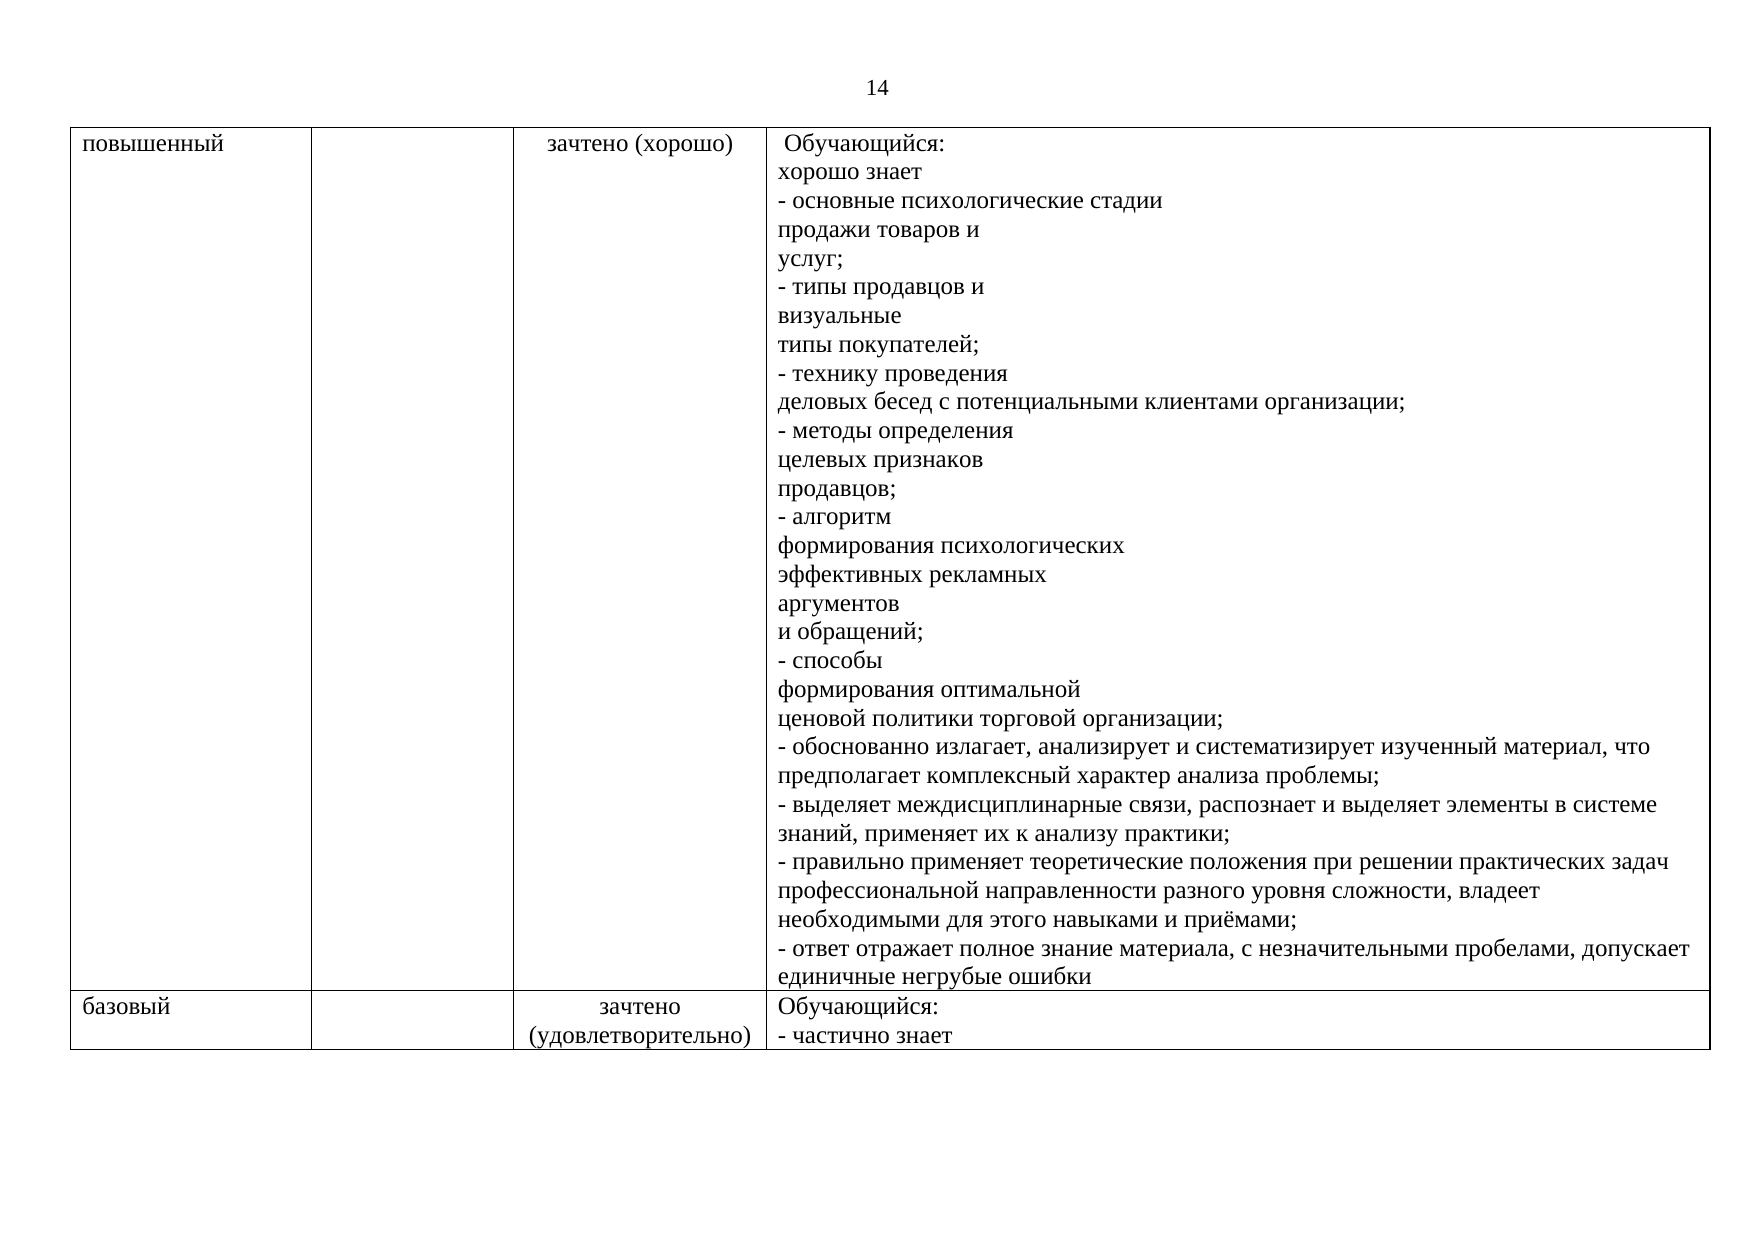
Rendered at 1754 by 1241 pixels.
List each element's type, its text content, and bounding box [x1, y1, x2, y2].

table_cell зачтено (хорошо) [514, 128, 766, 990]
table_cell повышенный [71, 128, 311, 990]
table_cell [767, 991, 1709, 1049]
table_cell базовый [71, 991, 311, 1049]
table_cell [514, 991, 766, 1049]
table_cell [312, 128, 513, 990]
table_cell Обучающийся: хорошо знает - основные психологические стадии продажи товаров и услуг; - типы продавцов и визуальные типы покупателей; - технику проведения деловых бесед с потенциальными клиентами организации; - методы определения целевых признаков продавцов; - алгоритм формирования психологических эффективных рекламных аргументов и обращений; - способы формирования оптимальной ценовой политики торговой организации; - обоснованно излагает, анализирует и систематизирует изученный материал, что предполагает комплексный характер анализа проблемы; - выделяет междисциплинарные связи, распознает и выделяет элементы в системе знаний, применяет их к анализу практики; - правильно применяет теоретические положения при решении практических задач профессиональной направленности разного уровня сложности, владеет необходимыми для этого навыками и приёмами; - ответ отражает полное знание материала, с незначительными пробелами, допускает единичные негрубые ошибки [767, 128, 1709, 990]
table_cell [312, 991, 513, 1049]
